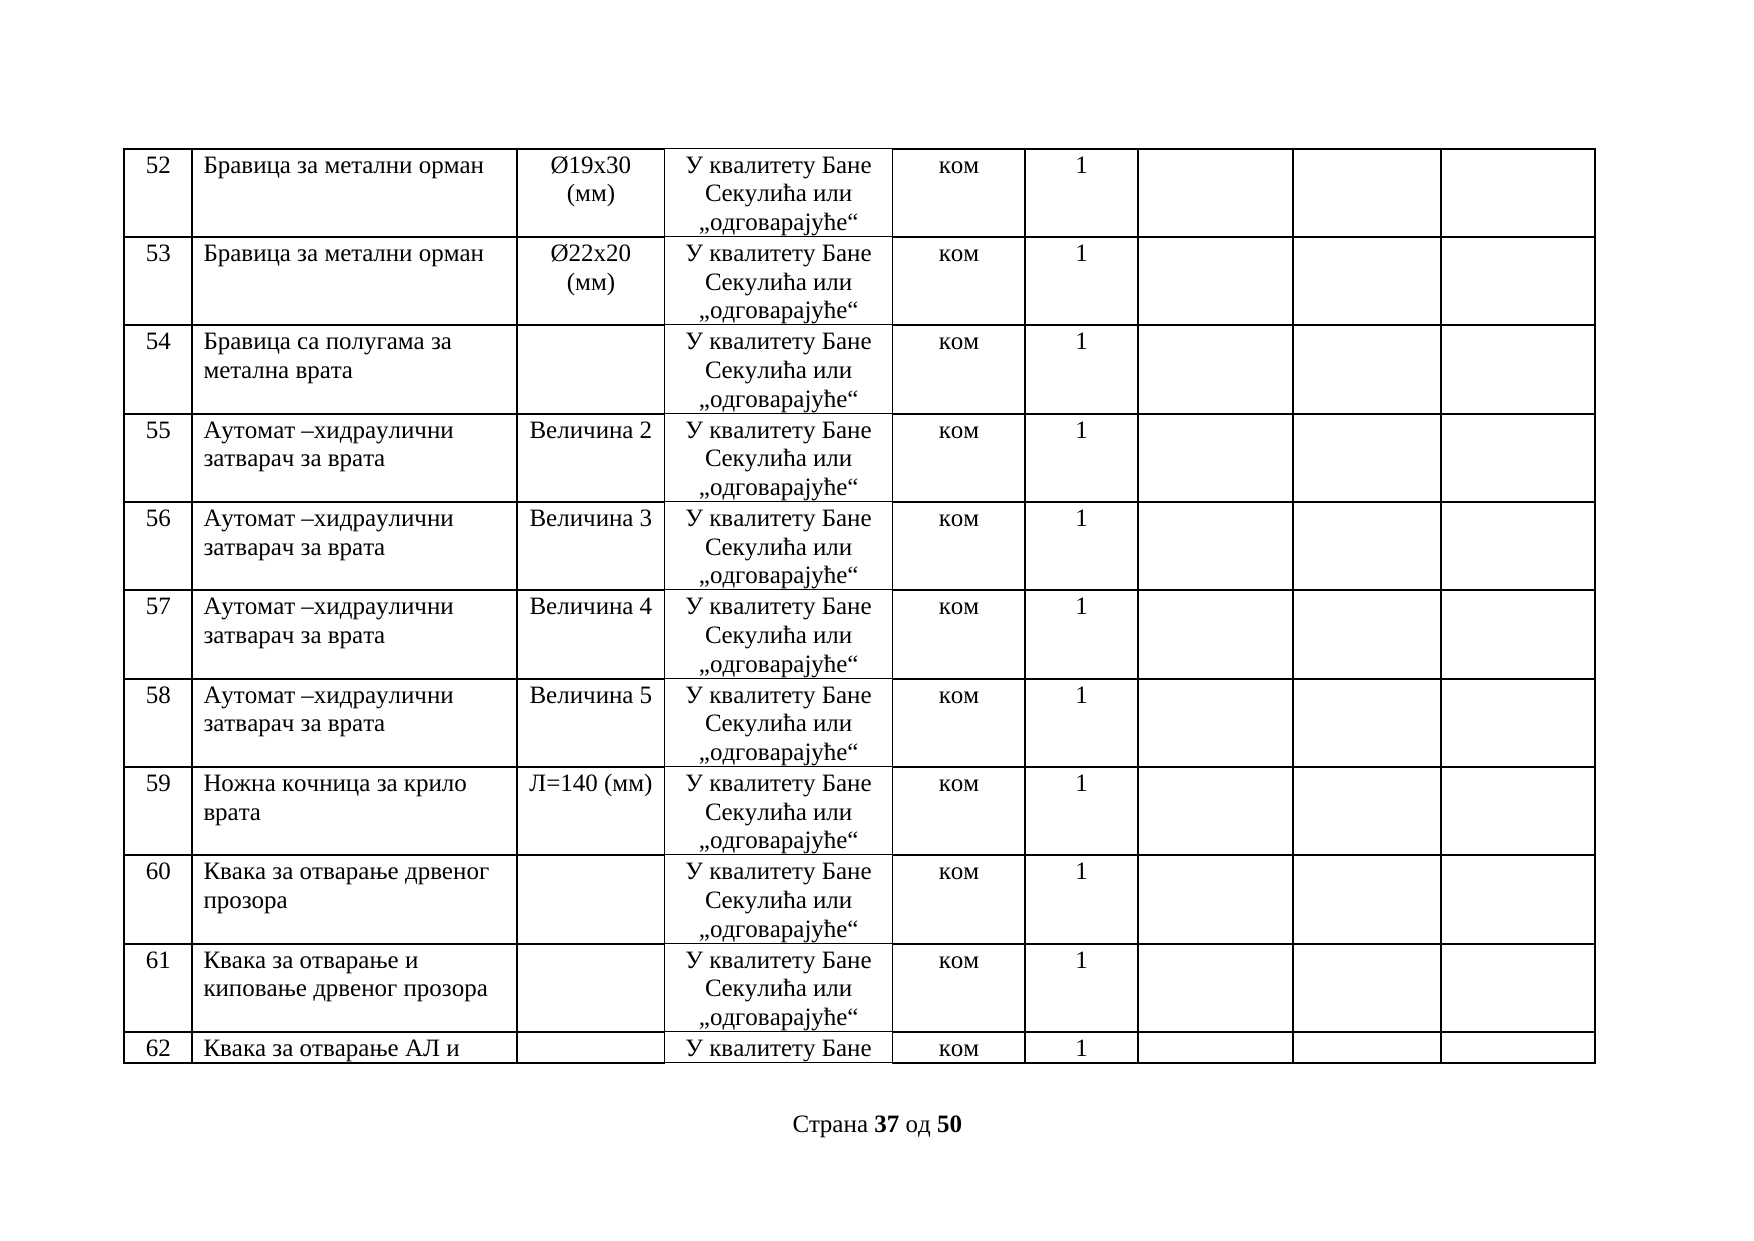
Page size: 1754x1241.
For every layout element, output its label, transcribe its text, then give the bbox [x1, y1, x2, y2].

table_cell [1139, 238, 1292, 324]
table_cell [1139, 768, 1292, 854]
table_cell 1 [1026, 856, 1137, 943]
table_cell [1442, 945, 1594, 1031]
table_cell ком [893, 326, 1024, 413]
table_cell Л=140 (мм) [518, 768, 664, 854]
table_cell Величина 2 [518, 415, 664, 501]
table_cell Бравица са полугама за метална врата [193, 326, 516, 413]
table_cell [518, 1033, 664, 1062]
table_cell 1 [1026, 591, 1137, 678]
table_cell ком [893, 503, 1024, 589]
table_cell У квалитету Бане Секулића или „одговарајуће“ [665, 414, 892, 501]
table_cell [1294, 680, 1440, 766]
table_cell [665, 944, 892, 1031]
table_cell ком [893, 680, 1024, 766]
table_cell [518, 945, 664, 1031]
table_cell 55 [125, 415, 191, 501]
table_cell 1 [1026, 150, 1137, 236]
table_cell [1139, 415, 1292, 501]
table_cell 1 [1026, 1033, 1137, 1062]
table_cell 59 [125, 768, 191, 854]
table_cell Ножна кочница за крило врата [193, 768, 516, 854]
table_cell [1294, 945, 1440, 1031]
table_cell 1 [1026, 503, 1137, 589]
table_cell 54 [125, 326, 191, 413]
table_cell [193, 1033, 516, 1062]
table_cell 1 [1026, 945, 1137, 1031]
table_cell ком [893, 150, 1024, 236]
table_cell [1442, 680, 1594, 766]
table_cell У квалитету Бане Секулића или „одговарајуће“ [665, 855, 892, 943]
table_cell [665, 149, 892, 236]
table_cell 1 [1026, 415, 1137, 501]
table_cell [1294, 768, 1440, 854]
table_cell [1442, 238, 1594, 324]
table_cell У квалитету Бане Секулића или „одговарајуће“ [665, 767, 892, 854]
table_cell Величина 4 [518, 591, 664, 678]
table_cell 1 [1026, 768, 1137, 854]
table_cell Аутомат –хидраулични затварач за врата [193, 503, 516, 589]
table_cell ком [893, 238, 1024, 324]
table_cell [1294, 1033, 1440, 1062]
table_cell [1442, 856, 1594, 943]
table_cell У квалитету Бане Секулића или „одговарајуће“ [665, 679, 892, 766]
table_cell 61 [125, 945, 191, 1031]
table_cell 1 [1026, 680, 1137, 766]
table_cell [1294, 150, 1440, 236]
table_cell [1442, 503, 1594, 589]
table_cell 1 [1026, 238, 1137, 324]
table_cell Ø22x20 (мм) [518, 238, 664, 324]
table_cell ком [893, 945, 1024, 1031]
table_cell Аутомат –хидраулични затварач за врата [193, 591, 516, 678]
table_cell [1294, 238, 1440, 324]
table_cell 58 [125, 680, 191, 766]
table_cell [1139, 1033, 1292, 1062]
table_cell 53 [125, 238, 191, 324]
table_cell [1442, 591, 1594, 678]
table_cell [1294, 503, 1440, 589]
table_cell У квалитету Бане Секулића или „одговарајуће“ [665, 325, 892, 413]
table_cell [1442, 415, 1594, 501]
table_cell [1139, 503, 1292, 589]
table_cell Ø19x30 (мм) [518, 150, 664, 236]
table_cell Аутомат –хидраулични затварач за врата [193, 680, 516, 766]
table_cell [518, 856, 664, 943]
table_cell [1139, 856, 1292, 943]
table_cell [1442, 150, 1594, 236]
table_cell Бравица за метални орман [193, 238, 516, 324]
table_cell ком [893, 856, 1024, 943]
table_cell 1 [1026, 326, 1137, 413]
table_cell [1139, 680, 1292, 766]
table_cell 56 [125, 503, 191, 589]
table_cell 62 [125, 1033, 191, 1062]
table_cell У квалитету Бане Секулића или „одговарајуће“ [665, 590, 892, 678]
table_cell 60 [125, 856, 191, 943]
table_cell 57 [125, 591, 191, 678]
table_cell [665, 237, 892, 324]
table_cell ком [893, 591, 1024, 678]
table_cell [518, 326, 664, 413]
table_cell Величина 5 [518, 680, 664, 766]
table_cell Аутомат –хидраулични затварач за врата [193, 415, 516, 501]
table_cell Квака за отварање и киповање дрвеног прозора [193, 945, 516, 1031]
table_cell [1139, 591, 1292, 678]
table_cell Квака за отварање дрвеног прозора [193, 856, 516, 943]
table_cell [1139, 150, 1292, 236]
table_cell 52 [125, 150, 191, 236]
table_cell [1442, 1033, 1594, 1062]
table_cell ком [893, 415, 1024, 501]
table_cell [1442, 768, 1594, 854]
table_cell [1294, 856, 1440, 943]
table_cell Величина 3 [518, 503, 664, 589]
table_cell [1294, 415, 1440, 501]
table_cell [1294, 326, 1440, 413]
table_cell [1294, 591, 1440, 678]
table_cell ком [893, 768, 1024, 854]
table_cell [1442, 326, 1594, 413]
table_cell ком [893, 1033, 1024, 1062]
table_cell [1139, 326, 1292, 413]
table_cell [1139, 945, 1292, 1031]
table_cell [665, 1032, 892, 1062]
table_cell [193, 150, 516, 236]
table_cell У квалитету Бане Секулића или „одговарајуће“ [665, 502, 892, 589]
